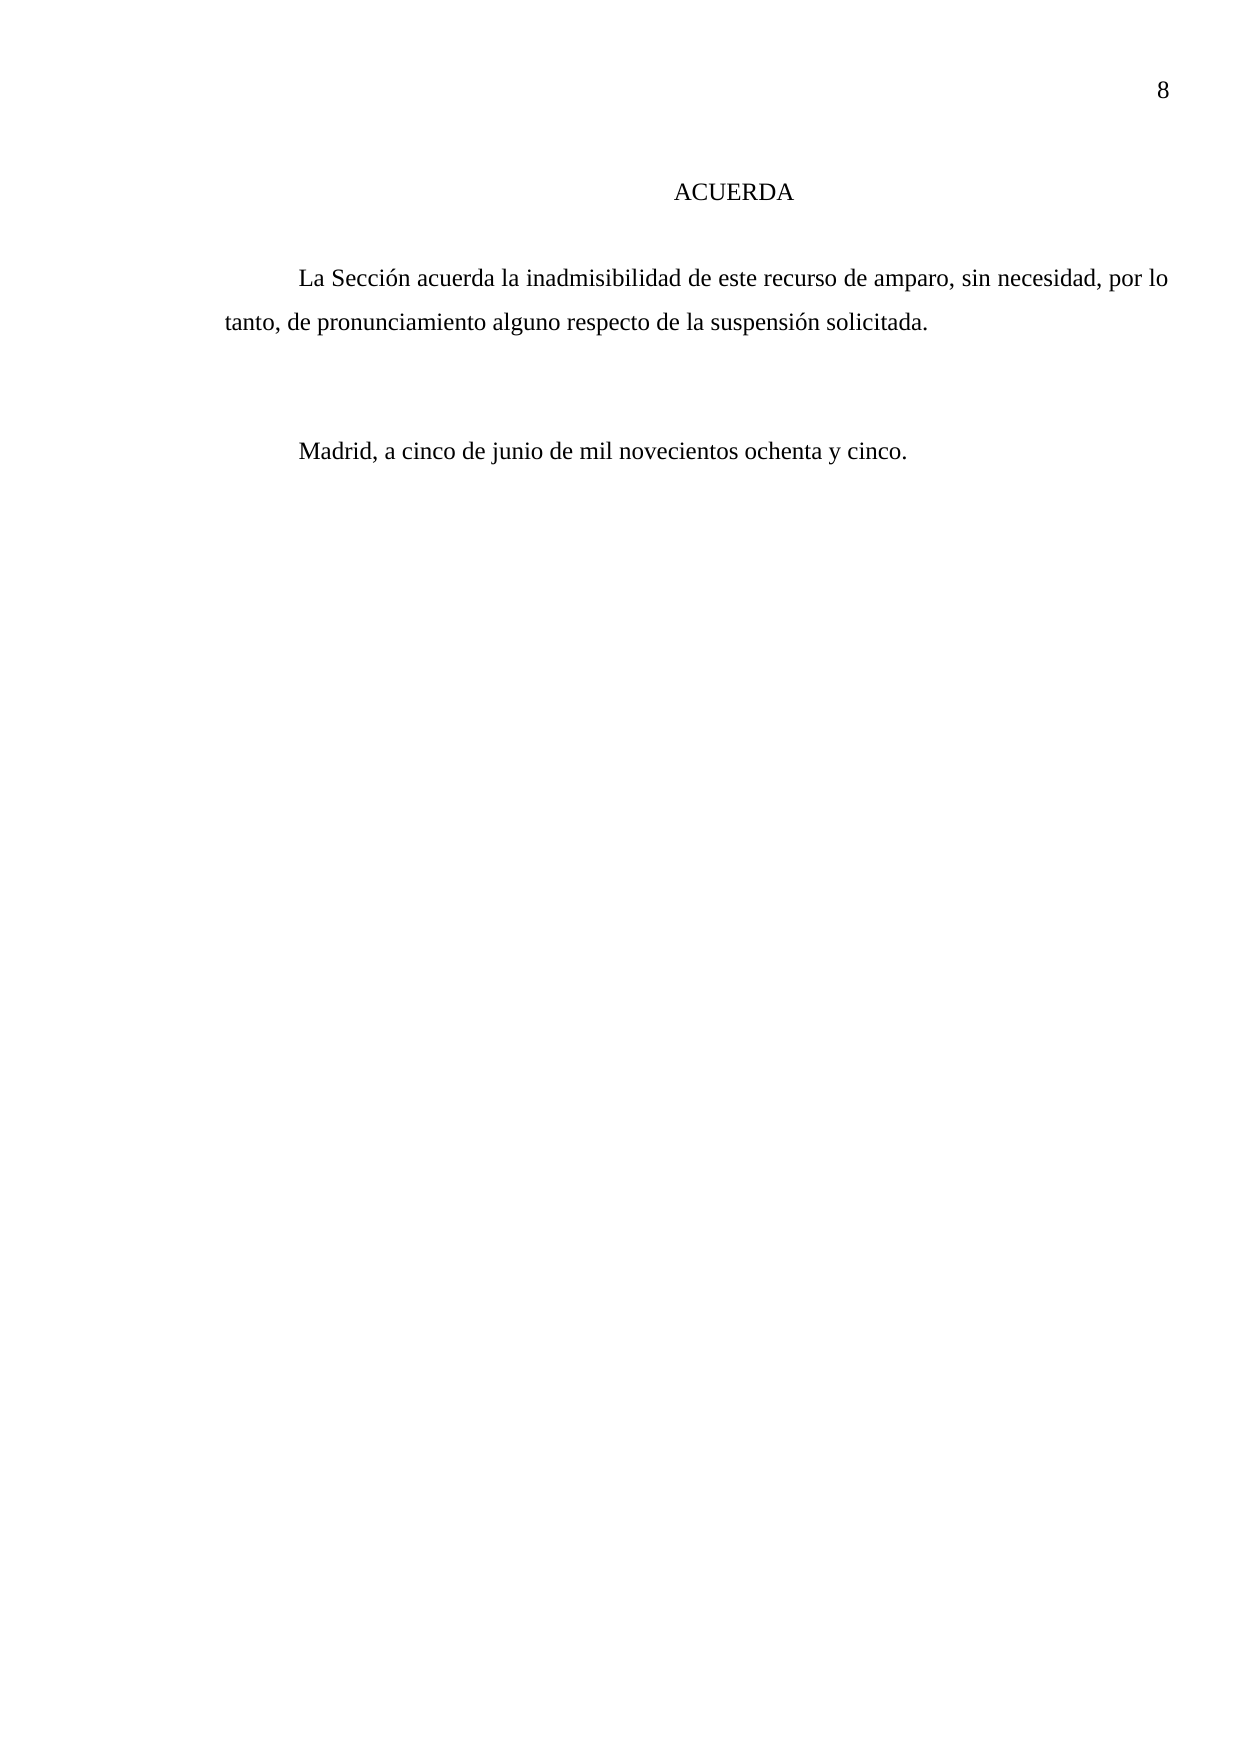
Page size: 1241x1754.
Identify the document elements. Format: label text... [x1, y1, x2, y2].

text La Sección acuerda la inadmisibilidad de este recurso de amparo, sin necesidad, por lo tanto, de pronunciamiento alguno respecto de la suspensión solicitada. [224, 263, 1169, 335]
text ACUERDA [224, 177, 1169, 206]
text Madrid, a cinco de junio de mil novecientos ochenta y cinco. [224, 436, 1169, 465]
